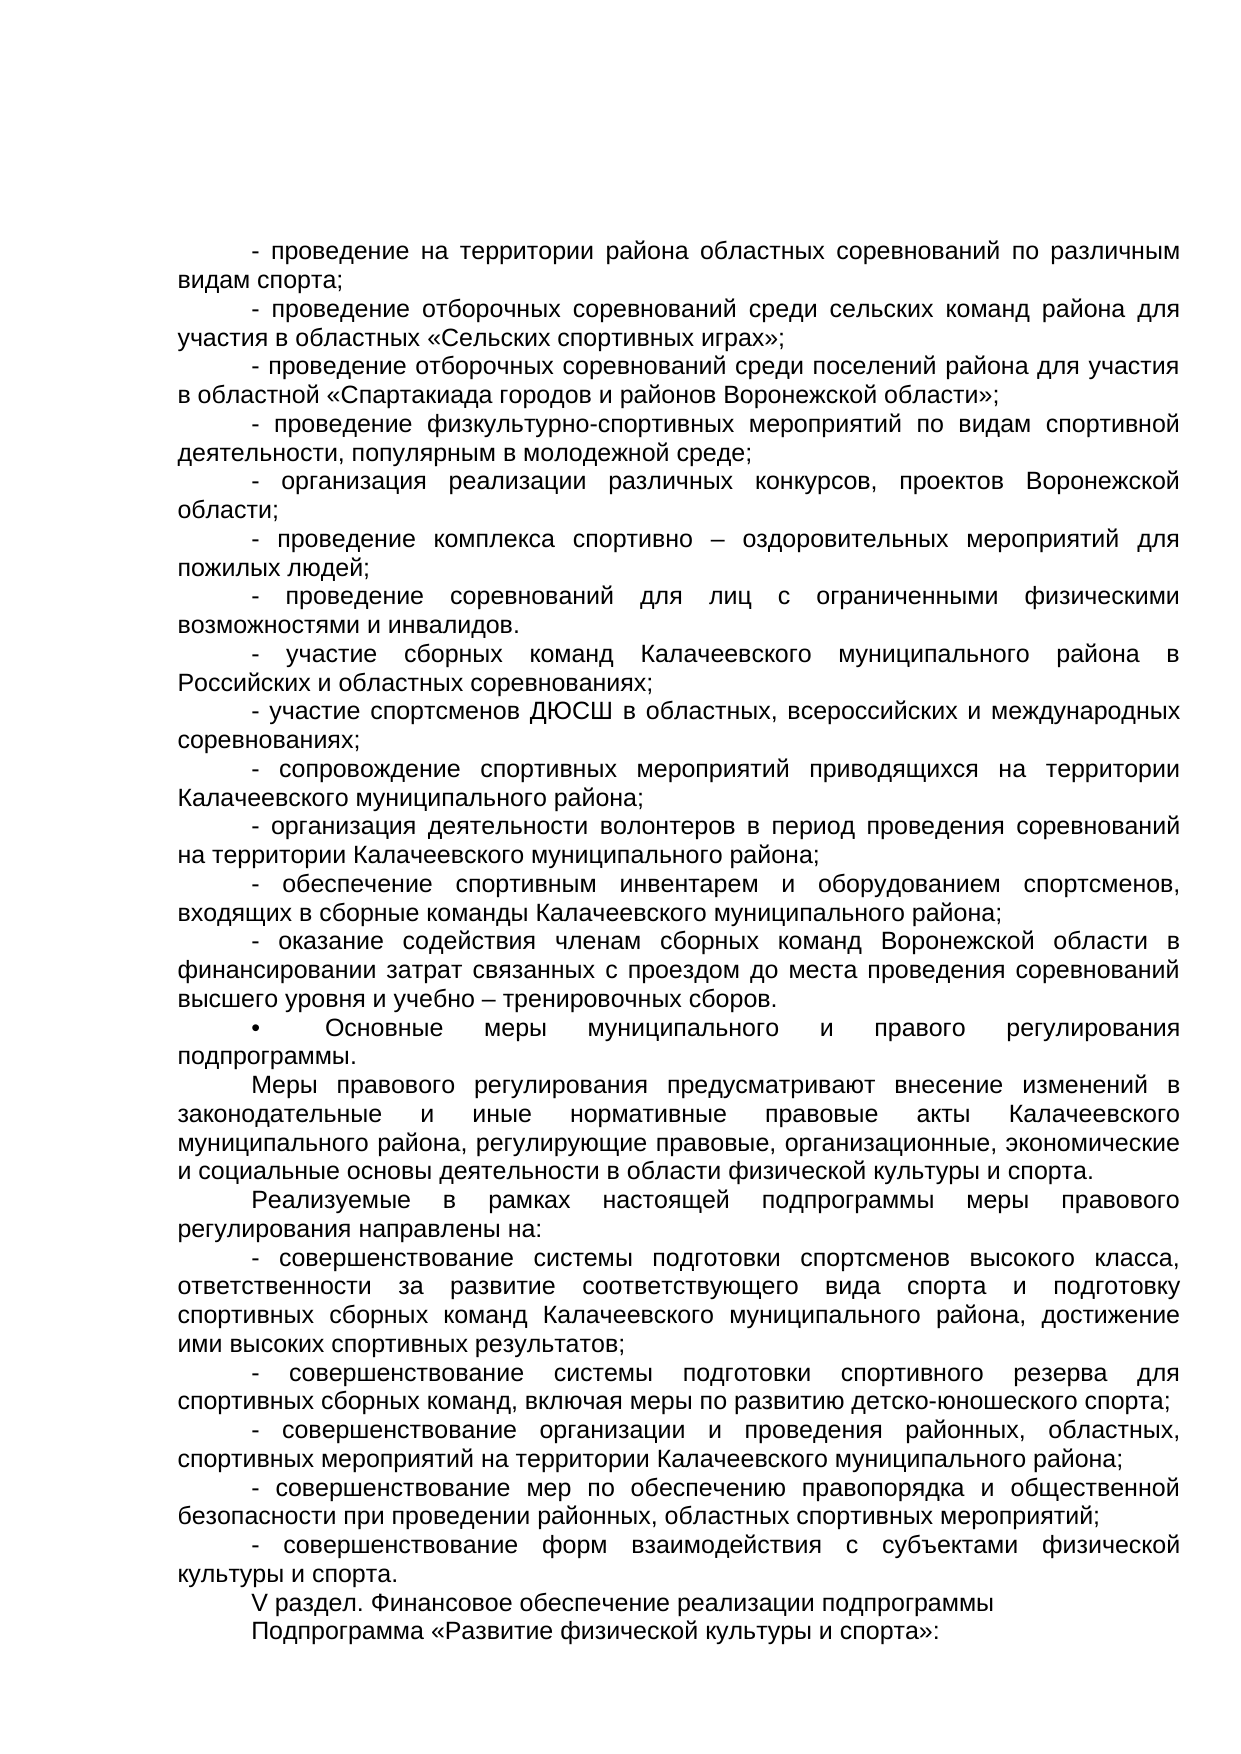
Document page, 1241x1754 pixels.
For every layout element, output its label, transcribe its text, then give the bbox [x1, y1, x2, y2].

text - совершенствование форм взаимодействия с субъектами физической культуры и спорта. [177, 1530, 1181, 1587]
text - проведение отборочных соревнований среди сельских команд района для участия в областных «Сельских спортивных играх»; [177, 294, 1181, 351]
list Основные меры муниципального и правого регулирования подпрограммы. [177, 1012, 1181, 1070]
text Подпрограмма «Развитие физической культуры и спорта»: [177, 1616, 1181, 1645]
text - проведение отборочных соревнований среди поселений района для участия в областной «Спартакиада городов и районов Воронежской области»; [177, 351, 1181, 409]
text - проведение на территории района областных соревнований по различным видам спорта; [177, 236, 1181, 294]
text Меры правового регулирования предусматривают внесение изменений в законодательные и иные нормативные правовые акты Калачеевского муниципального района, регулирующие правовые, организационные, экономические и социальные основы деятельности в области физической культуры и спорта. [177, 1070, 1181, 1185]
text - организация реализации различных конкурсов, проектов Воронежской области; [177, 466, 1181, 524]
text - участие сборных команд Калачеевского муниципального района в Российских и областных соревнованиях; [177, 639, 1181, 696]
text - совершенствование системы подготовки спортивного резерва для спортивных сборных команд, включая меры по развитию детско-юношеского спорта; [177, 1357, 1181, 1415]
text - совершенствование организации и проведения районных, областных, спортивных мероприятий на территории Калачеевского муниципального района; [177, 1415, 1181, 1472]
text - проведение комплекса спортивно – оздоровительных мероприятий для пожилых людей; [177, 524, 1181, 581]
text - участие спортсменов ДЮСШ в областных, всероссийских и международных соревнованиях; [177, 696, 1181, 754]
text - сопровождение спортивных мероприятий приводящихся на территории Калачеевского муниципального района; [177, 754, 1181, 811]
text - обеспечение спортивным инвентарем и оборудованием спортсменов, входящих в сборные команды Калачеевского муниципального района; [177, 869, 1181, 926]
text - совершенствование системы подготовки спортсменов высокого класса, ответственности за развитие соответствующего вида спорта и подготовку спортивных сборных команд Калачеевского муниципального района, достижение ими высоких спортивных результатов; [177, 1242, 1181, 1357]
text - проведение физкультурно-спортивных мероприятий по видам спортивной деятельности, популярным в молодежной среде; [177, 409, 1181, 466]
text - организация деятельности волонтеров в период проведения соревнований на территории Калачеевского муниципального района; [177, 811, 1181, 869]
text - совершенствование мер по обеспечению правопорядка и общественной безопасности при проведении районных, областных спортивных мероприятий; [177, 1472, 1181, 1530]
text Реализуемые в рамках настоящей подпрограммы меры правового регулирования направлены на: [177, 1185, 1181, 1242]
text - оказание содействия членам сборных команд Воронежской области в финансировании затрат связанных с проездом до места проведения соревнований высшего уровня и учебно – тренировочных сборов. [177, 926, 1181, 1012]
text - проведение соревнований для лиц с ограниченными физическими возможностями и инвалидов. [177, 581, 1181, 639]
text V раздел. Финансовое обеспечение реализации подпрограммы [177, 1587, 1181, 1616]
